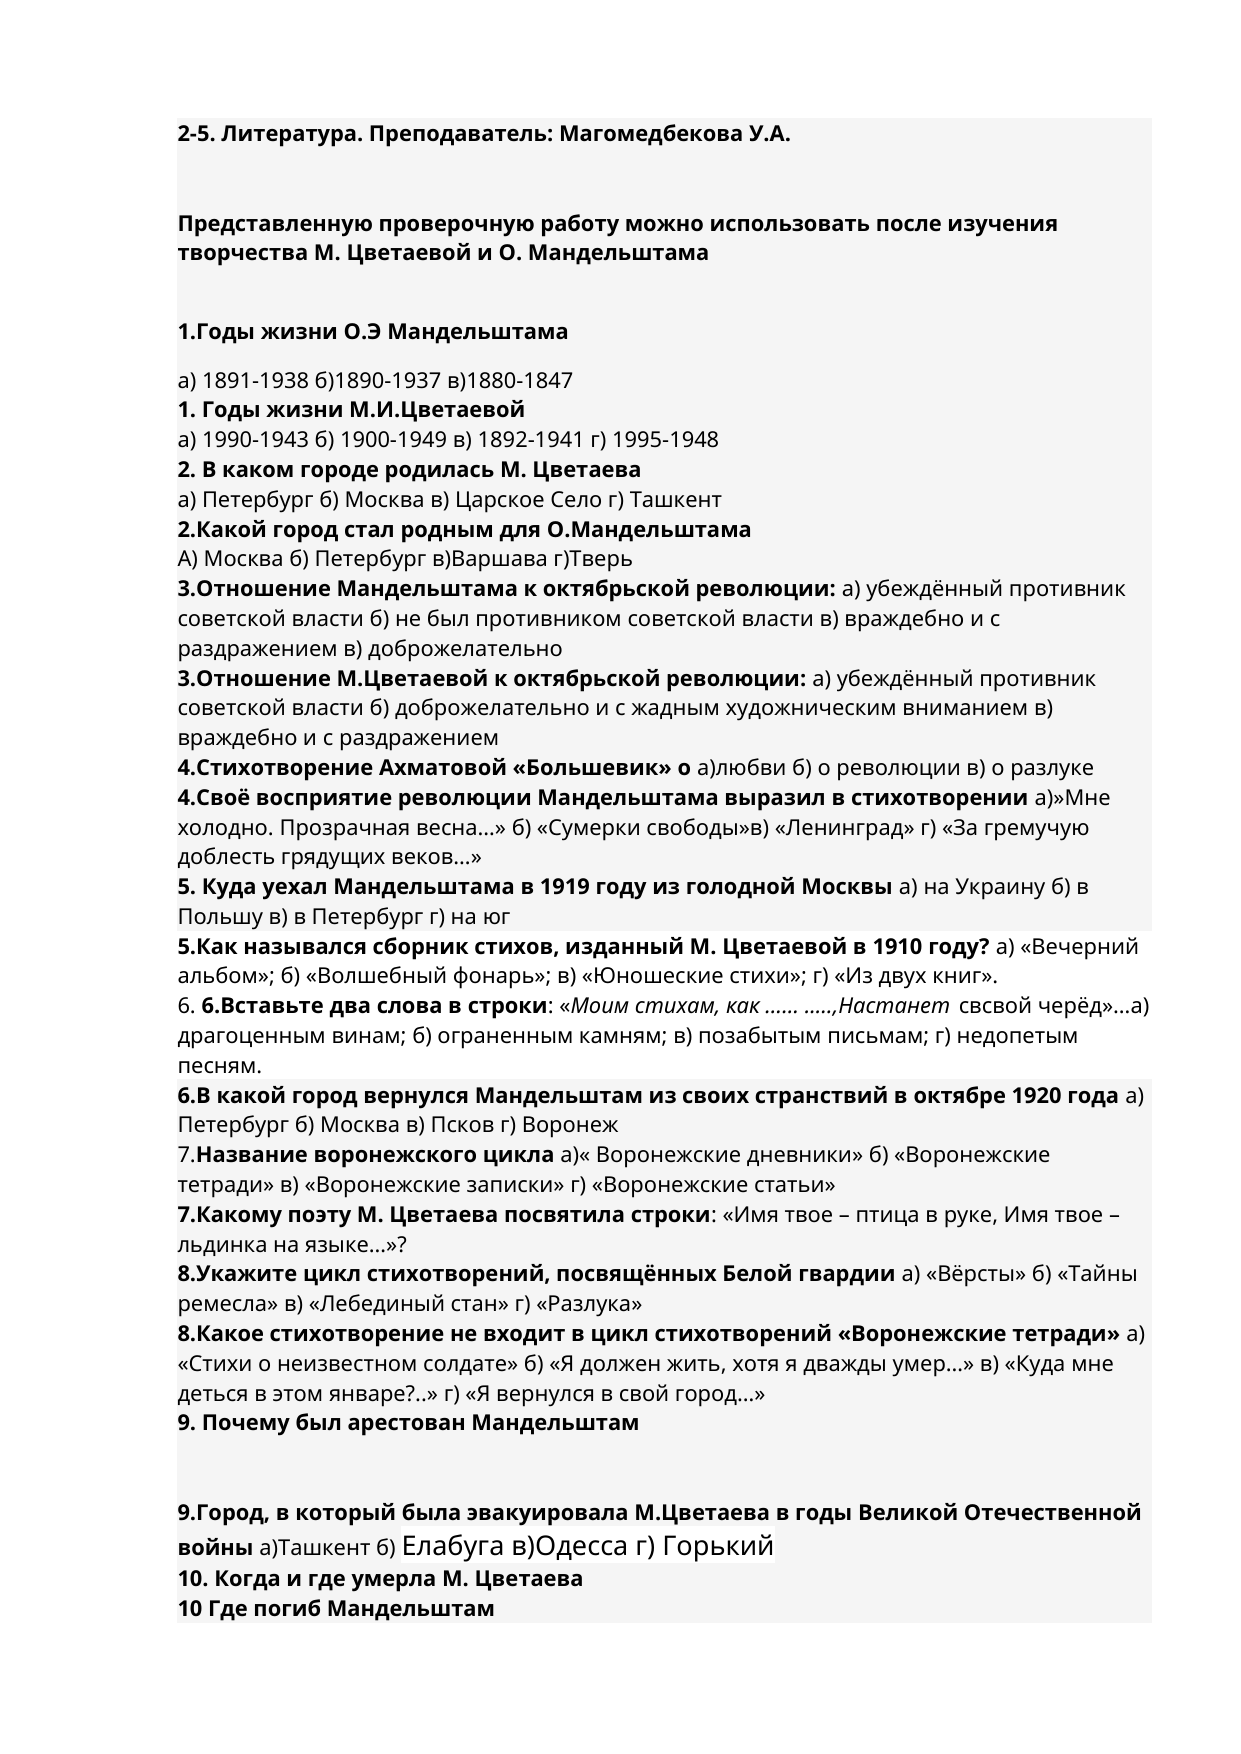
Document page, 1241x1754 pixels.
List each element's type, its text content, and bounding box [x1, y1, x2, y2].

text 3.Отношение Мандельштама к октябрьской революции: а) убеждённый противник советской власти б) не был противником советской власти в) враждебно и с раздражением в) доброжелательно [177, 573, 1152, 662]
text 4.Своё восприятие революции Мандельштама выразил в стихотворении а)»Мне холодно. Прозрачная весна…» б) «Сумерки свободы»в) «Ленинград» г) «За гремучую доблесть грядущих веков…» [177, 782, 1152, 871]
text Представленную проверочную работу можно использовать после изучения творчества М. Цветаевой и О. Мандельштама [177, 207, 1152, 267]
text а) Петербург б) Москва в) Царское Село г) Ташкент [177, 484, 1152, 513]
text 2. В каком городе родилась М. Цветаева [177, 454, 1152, 484]
text 8.Какое стихотворение не входит в цикл стихотворений «Воронежские тетради» а) «Стихи о неизвестном солдате» б) «Я должен жить, хотя я дважды умер…» в) «Куда мне деться в этом январе?..» г) «Я вернулся в свой город…» [177, 1318, 1152, 1407]
text 6.В какой город вернулся Мандельштам из своих странствий в октябре 1920 года а) Петербург б) Москва в) Псков г) Воронеж [177, 1079, 1152, 1139]
text 5.Как назывался сборник стихов, изданный М. Цветаевой в 1910 году? а) «Вечерний альбом»; б) «Волшебный фонарь»; в) «Юношеские стихи»; г) «Из двух книг». [177, 931, 1152, 990]
text 1.Годы жизни О.Э Мандельштама [177, 316, 1152, 346]
text 4.Стихотворение Ахматовой «Большевик» о а)любви б) о революции в) о разлуке [177, 752, 1152, 782]
text 10. Когда и где умерла М. Цветаева [177, 1563, 1152, 1593]
text 7.Какому поэту М. Цветаева посвятила строки: «Имя твое – птица в руке, Имя твое – льдинка на языке…»? [177, 1199, 1152, 1258]
text 3.Отношение М.Цветаевой к октябрьской революции: а) убеждённый противник советской власти б) доброжелательно и с жадным художническим вниманием в) враждебно и с раздражением [177, 662, 1152, 752]
text 6. 6.Вставьте два слова в строки: «Моим стихам, как …… ..…,Настанет свсвой черёд»…а) драгоценным винам; б) ограненным камням; в) позабытым письмам; г) недопетым песням. [177, 990, 1152, 1079]
text А) Москва б) Петербург в)Варшава г)Тверь [177, 543, 1152, 573]
text а) 1990-1943 б) 1900-1949 в) 1892-1941 г) 1995-1948 [177, 424, 1152, 454]
text 10 Где погиб Мандельштам [177, 1593, 1152, 1623]
text 5. Куда уехал Мандельштама в 1919 году из голодной Москвы а) на Украину б) в Польшу в) в Петербург г) на юг [177, 871, 1152, 931]
text 9. Почему был арестован Мандельштам [177, 1407, 1152, 1437]
text 1. Годы жизни М.И.Цветаевой [177, 394, 1152, 424]
text 9.Город, в который была эвакуировала М.Цветаева в годы Великой Отечественной войны а)Ташкент б) Елабуга в)Одесса г) Горький [177, 1497, 1152, 1563]
text а) 1891-1938 б)1890-1937 в)1880-1847 [177, 364, 1152, 394]
text 7.Название воронежского цикла а)« Воронежские дневники» б) «Воронежские тетради» в) «Воронежские записки» г) «Воронежские статьи» [177, 1139, 1152, 1199]
text 2-5. Литература. Преподаватель: Магомедбекова У.А. [177, 118, 1152, 148]
text 8.Укажите цикл стихотворений, посвящённых Белой гвардии а) «Вёрсты» б) «Тайны ремесла» в) «Лебединый стан» г) «Разлука» [177, 1258, 1152, 1318]
text 2.Какой город стал родным для О.Мандельштама [177, 513, 1152, 543]
